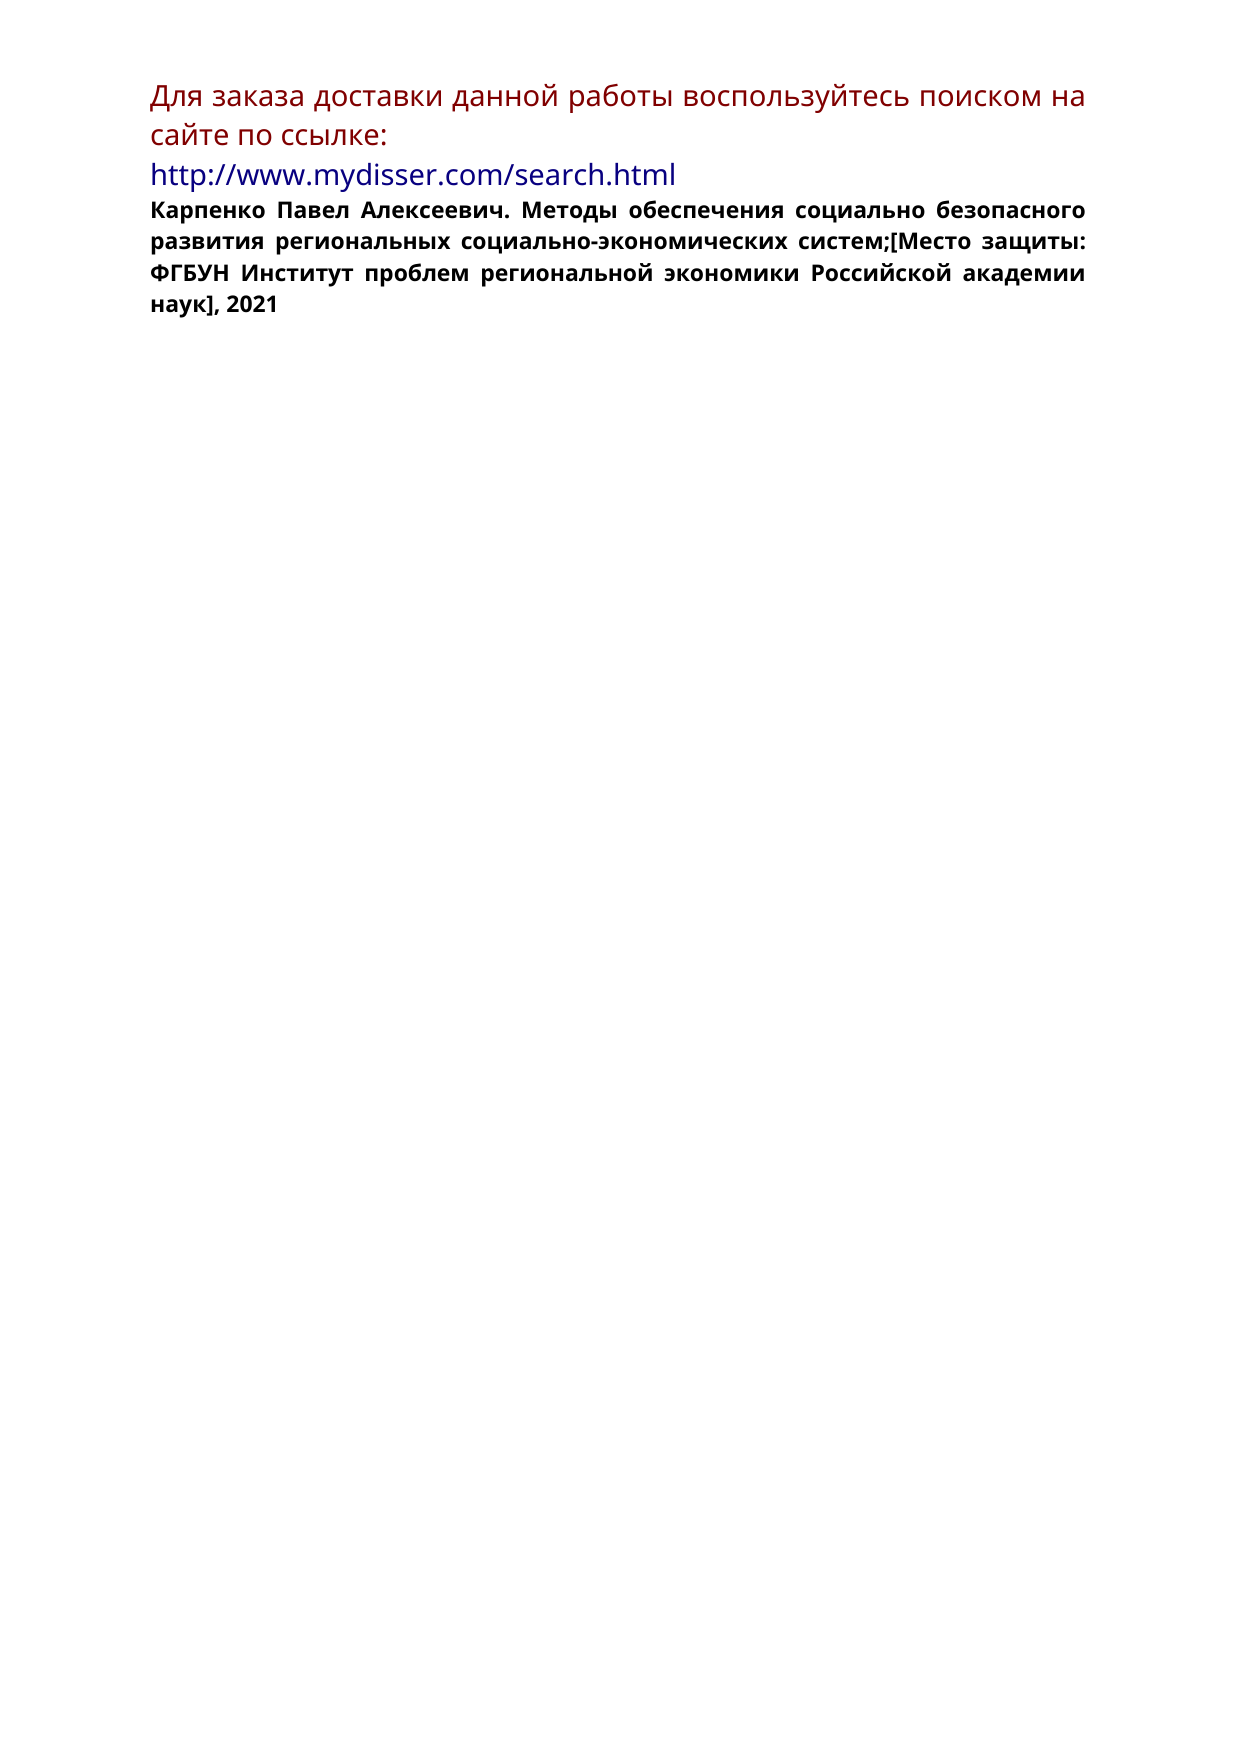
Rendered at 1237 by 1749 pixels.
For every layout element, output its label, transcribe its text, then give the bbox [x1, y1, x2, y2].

text Карпенко Павел Алексеевич. Методы обеспечения социально безопасного развития региональных социально-экономических систем;[Место защиты: ФГБУН Институт проблем региональной экономики Российской академии наук], 2021 [150, 194, 1086, 319]
